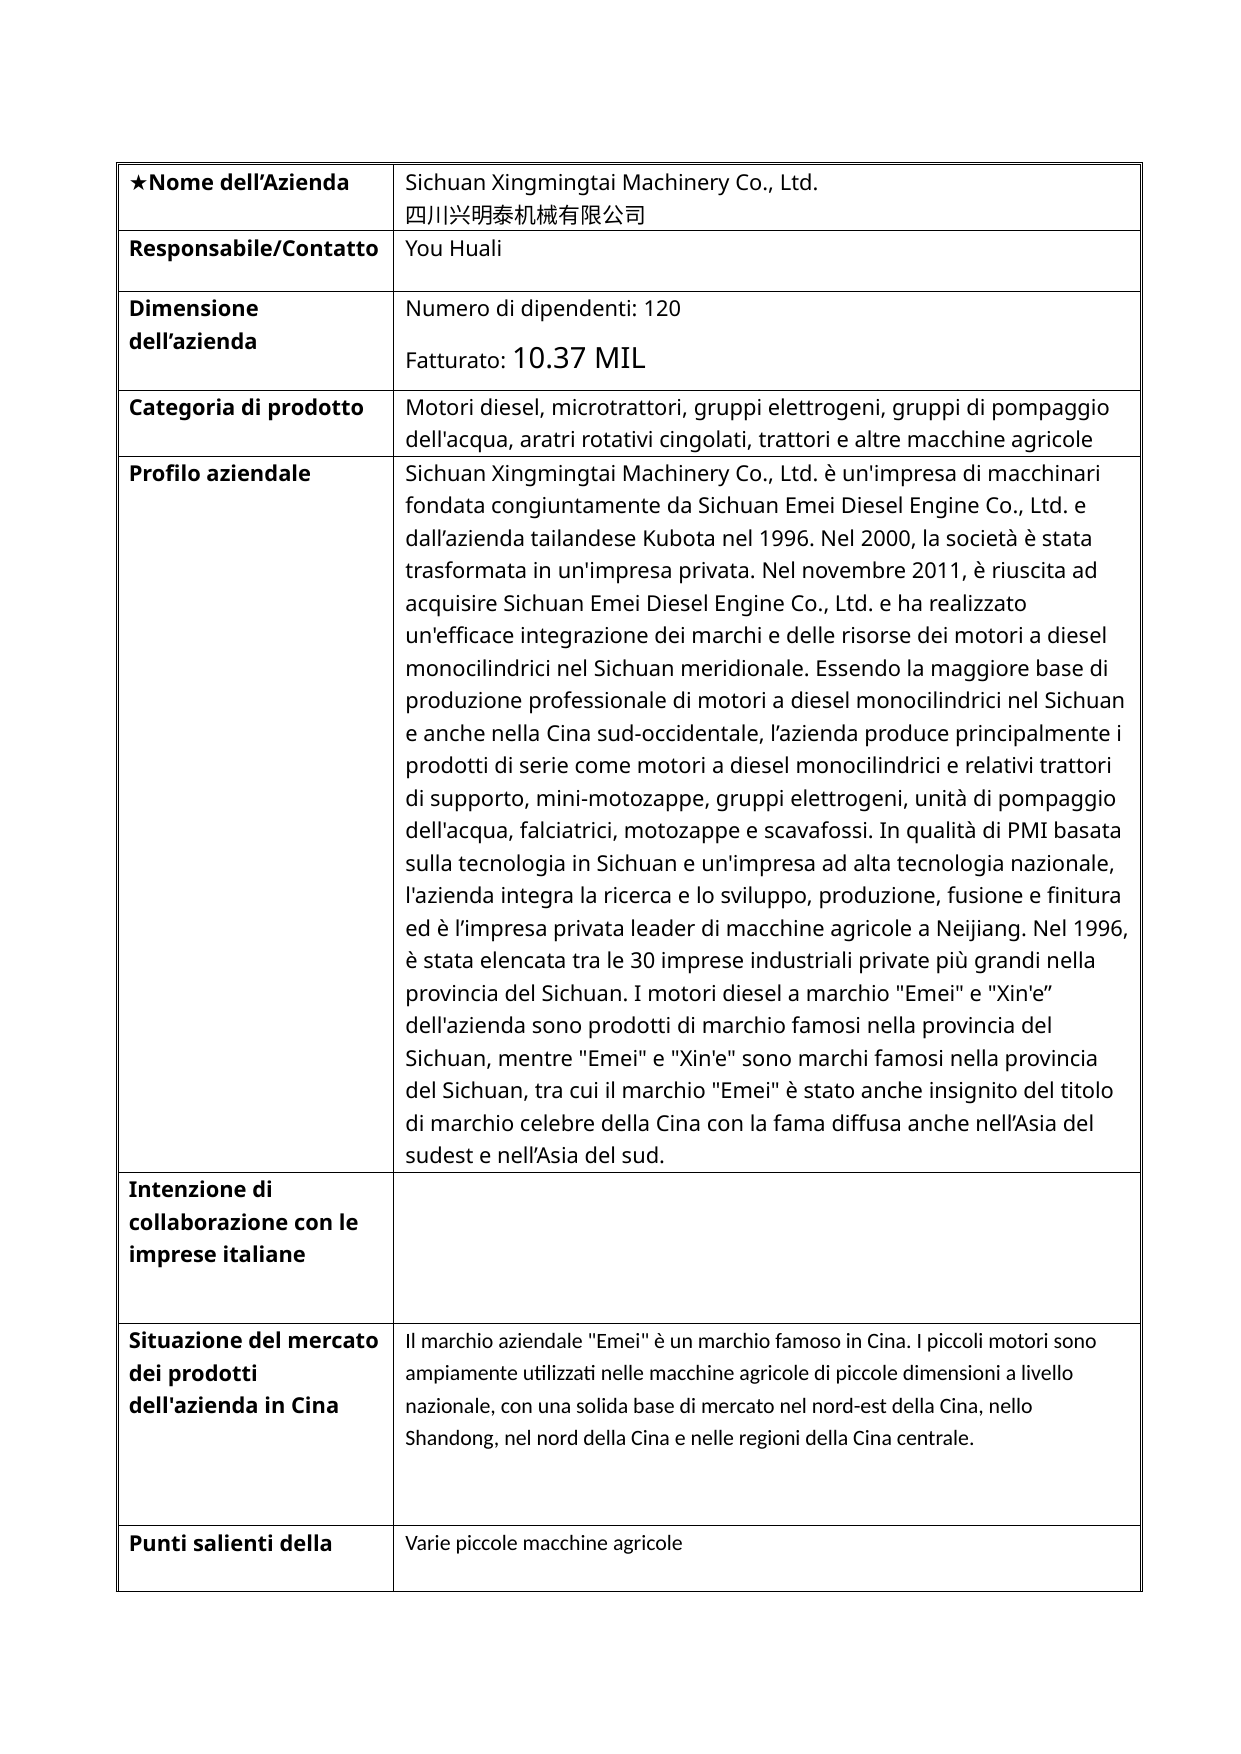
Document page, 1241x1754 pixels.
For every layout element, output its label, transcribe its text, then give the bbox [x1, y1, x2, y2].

table_header ★Nome dell’Azienda [119, 165, 393, 230]
table_cell Il marchio aziendale "Emei" è un marchio famoso in Cina. I piccoli motori sono ampiamente utilizzati nelle macchine agricole di piccole dimensioni a livello nazionale, con una solida base di mercato nel nord-est della Cina, nello Shandong, nel nord della Cina e nelle regioni della Cina centrale. [394, 1324, 1140, 1525]
table_cell Dimensione dell’azienda [119, 292, 393, 389]
table_cell Categoria di prodotto [119, 391, 393, 456]
table_cell Profilo aziendale [119, 457, 393, 1172]
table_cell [394, 1526, 1140, 1591]
table_cell Responsabile/Contatto [119, 231, 393, 291]
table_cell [119, 1526, 393, 1591]
table_header Sichuan Xingmingtai Machinery Co., Ltd. 四川兴明泰机械有限公司 [394, 165, 1140, 230]
table_cell Situazione del mercato dei prodotti dell'azienda in Cina [119, 1324, 393, 1525]
table_cell Motori diesel, microtrattori, gruppi elettrogeni, gruppi di pompaggio dell'acqua, aratri rotativi cingolati, trattori e altre macchine agricole [394, 391, 1140, 456]
table_cell Intenzione di collaborazione con le imprese italiane [119, 1173, 393, 1323]
table_cell Numero di dipendenti: 120 Fatturato: 10.37 MIL [394, 292, 1140, 389]
table_cell You Huali [394, 231, 1140, 291]
table_cell [394, 1173, 1140, 1323]
table_cell Sichuan Xingmingtai Machinery Co., Ltd. è un'impresa di macchinari fondata congiuntamente da Sichuan Emei Diesel Engine Co., Ltd. e dall’azienda tailandese Kubota nel 1996. Nel 2000, la società è stata trasformata in un'impresa privata. Nel novembre 2011, è riuscita ad acquisire Sichuan Emei Diesel Engine Co., Ltd. e ha realizzato un'efficace integrazione dei marchi e delle risorse dei motori a diesel monocilindrici nel Sichuan meridionale. Essendo la maggiore base di produzione professionale di motori a diesel monocilindrici nel Sichuan e anche nella Cina sud-occidentale, l’azienda produce principalmente i prodotti di serie come motori a diesel monocilindrici e relativi trattori di supporto, mini-motozappe, gruppi elettrogeni, unità di pompaggio dell'acqua, falciatrici, motozappe e scavafossi. In qualità di PMI basata sulla tecnologia in Sichuan e un'impresa ad alta tecnologia nazionale, l'azienda integra la ricerca e lo sviluppo, produzione, fusione e finitura ed è l’impresa privata leader di macchine agricole a Neijiang. Nel 1996, è stata elencata tra le 30 imprese industriali private più grandi nella provincia del Sichuan. I motori diesel a marchio "Emei" e "Xin'e” dell'azienda sono prodotti di marchio famosi nella provincia del Sichuan, mentre "Emei" e "Xin'e" sono marchi famosi nella provincia del Sichuan, tra cui il marchio "Emei" è stato anche insignito del titolo di marchio celebre della Cina con la fama diffusa anche nell’Asia del sudest e nell’Asia del sud. [394, 457, 1140, 1172]
